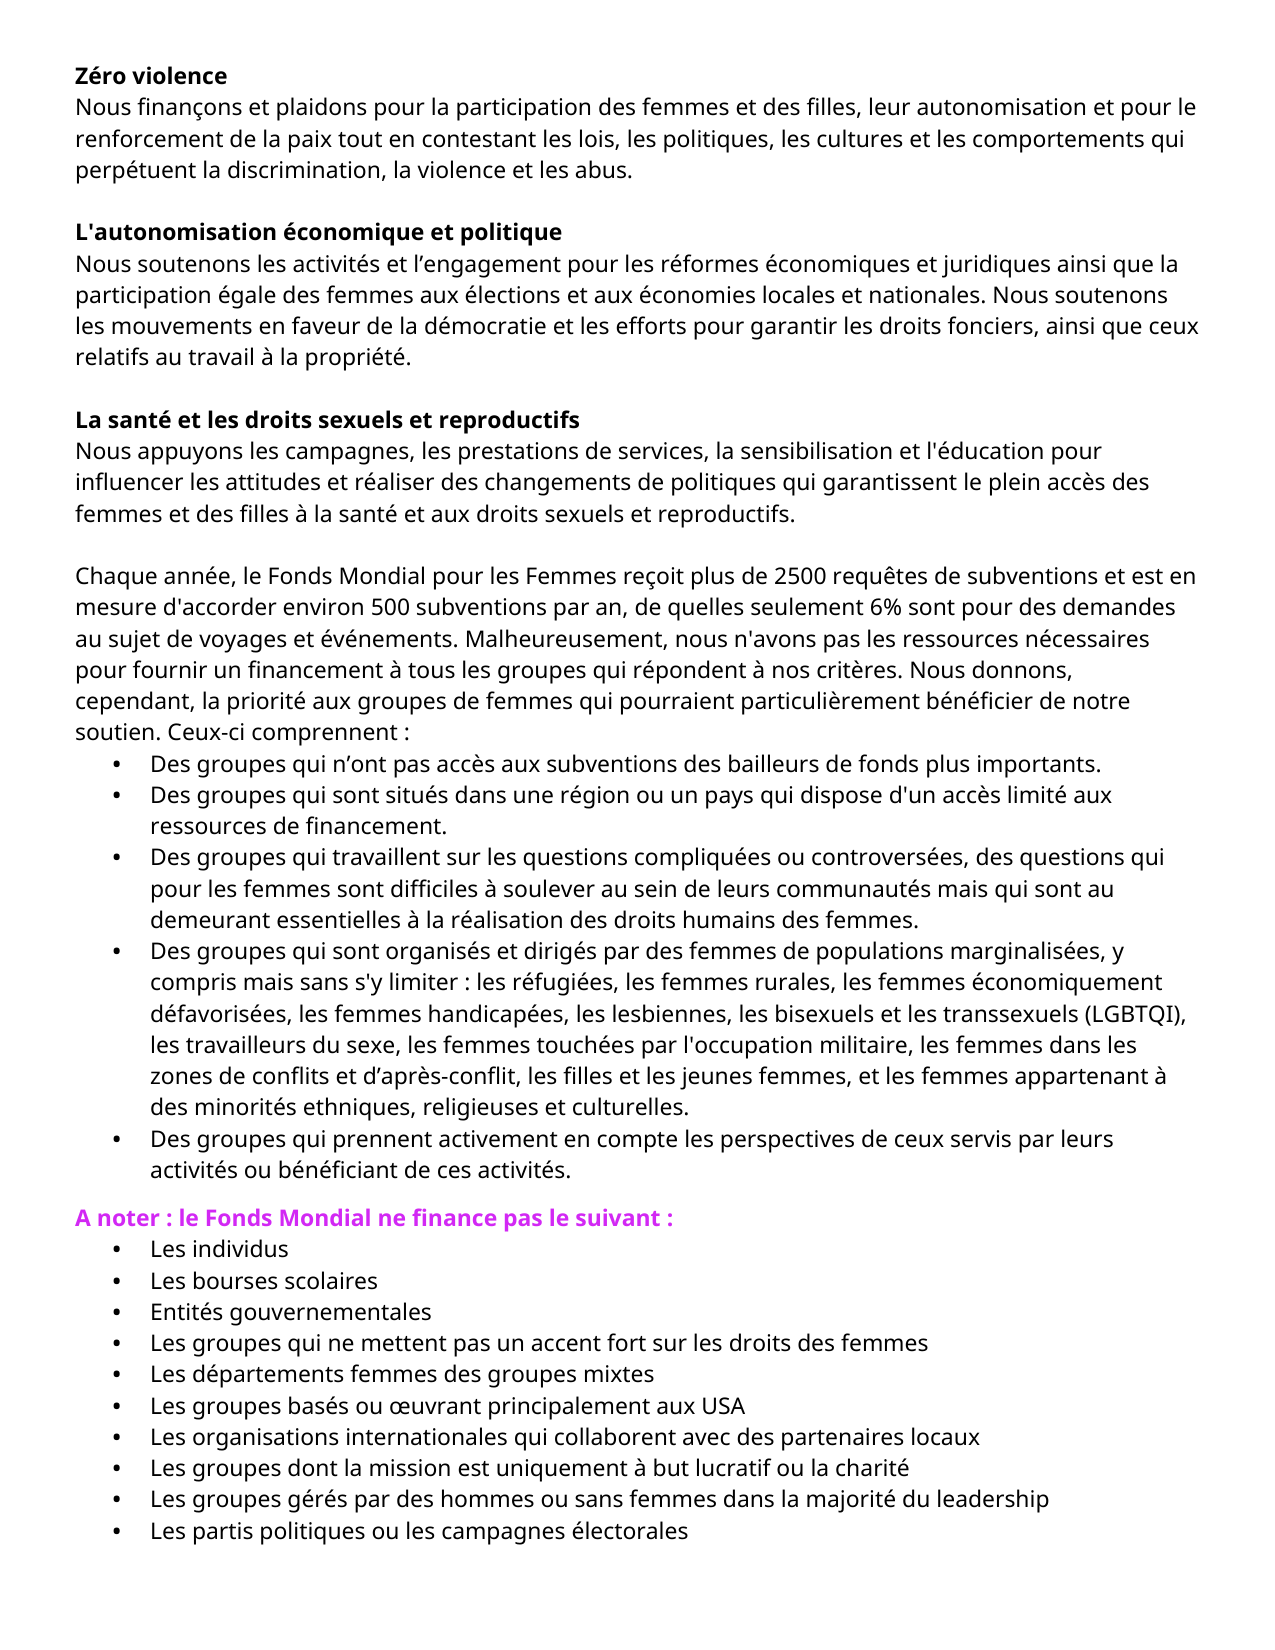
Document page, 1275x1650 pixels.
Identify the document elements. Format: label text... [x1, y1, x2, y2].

list Des groupes qui prennent activement en compte les perspectives de ceux servis par leurs activités ou bénéficiant de ces activités. [112, 1122, 1200, 1185]
list Les groupes basés ou œuvrant principalement aux USA [112, 1389, 1226, 1421]
list Des groupes qui n’ont pas accès aux subventions des bailleurs de fonds plus importants. [112, 747, 1200, 779]
list Les organisations internationales qui collaborent avec des partenaires locaux [112, 1421, 1200, 1452]
text Nous appuyons les campagnes, les prestations de services, la sensibilisation et l'éducation pour influencer les attitudes et réaliser des changements de politiques qui garantissent le plein accès des femmes et des filles à la santé et aux droits sexuels et reproductifs. [75, 435, 1200, 529]
list Les groupes qui ne mettent pas un accent fort sur les droits des femmes [112, 1327, 1200, 1358]
list Les partis politiques ou les campagnes électorales [112, 1514, 1200, 1546]
list Les groupes gérés par des hommes ou sans femmes dans la majorité du leadership [112, 1483, 1200, 1514]
text Zéro violence [75, 60, 1200, 91]
list Les individus [112, 1233, 1200, 1264]
text Nous soutenons les activités et l’engagement pour les réformes économiques et juridiques ainsi que la participation égale des femmes aux élections et aux économies locales et nationales. Nous soutenons les mouvements en faveur de la démocratie et les efforts pour garantir les droits fonciers, ainsi que ceux relatifs au travail à la propriété. [75, 247, 1200, 372]
list Des groupes qui sont situés dans une région ou un pays qui dispose d'un accès limité aux ressources de financement. [112, 779, 1200, 841]
text La santé et les droits sexuels et reproductifs [75, 404, 1200, 435]
text A noter : le Fonds Mondial ne finance pas le suivant : [75, 1202, 1200, 1233]
text Nous finançons et plaidons pour la participation des femmes et des filles, leur autonomisation et pour le renforcement de la paix tout en contestant les lois, les politiques, les cultures et les comportements qui perpétuent la discrimination, la violence et les abus. [75, 91, 1200, 185]
list Des groupes qui travaillent sur les questions compliquées ou controversées, des questions qui pour les femmes sont difficiles à soulever au sein de leurs communautés mais qui sont au demeurant essentielles à la réalisation des droits humains des femmes. [112, 841, 1200, 935]
list Les bourses scolaires [112, 1264, 1200, 1296]
list Les groupes dont la mission est uniquement à but lucratif ou la charité [112, 1452, 1200, 1483]
list Des groupes qui sont organisés et dirigés par des femmes de populations marginalisées, y compris mais sans s'y limiter : les réfugiées, les femmes rurales, les femmes économiquement défavorisées, les femmes handicapées, les lesbiennes, les bisexuels et les transsexuels (LGBTQI), les travailleurs du sexe, les femmes touchées par l'occupation militaire, les femmes dans les zones de conflits et d’après-conflit, les filles et les jeunes femmes, et les femmes appartenant à des minorités ethniques, religieuses et culturelles. [112, 935, 1200, 1122]
text Chaque année, le Fonds Mondial pour les Femmes reçoit plus de 2500 requêtes de subventions et est en mesure d'accorder environ 500 subventions par an, de quelles seulement 6% sont pour des demandes au sujet de voyages et événements. Malheureusement, nous n'avons pas les ressources nécessaires pour fournir un financement à tous les groupes qui répondent à nos critères. Nous donnons, cependant, la priorité aux groupes de femmes qui pourraient particulièrement bénéficier de notre soutien. Ceux-ci comprennent : [75, 560, 1200, 747]
list Les départements femmes des groupes mixtes [112, 1358, 1226, 1389]
list Entités gouvernementales [112, 1296, 1200, 1327]
text L'autonomisation économique et politique [75, 216, 1200, 247]
